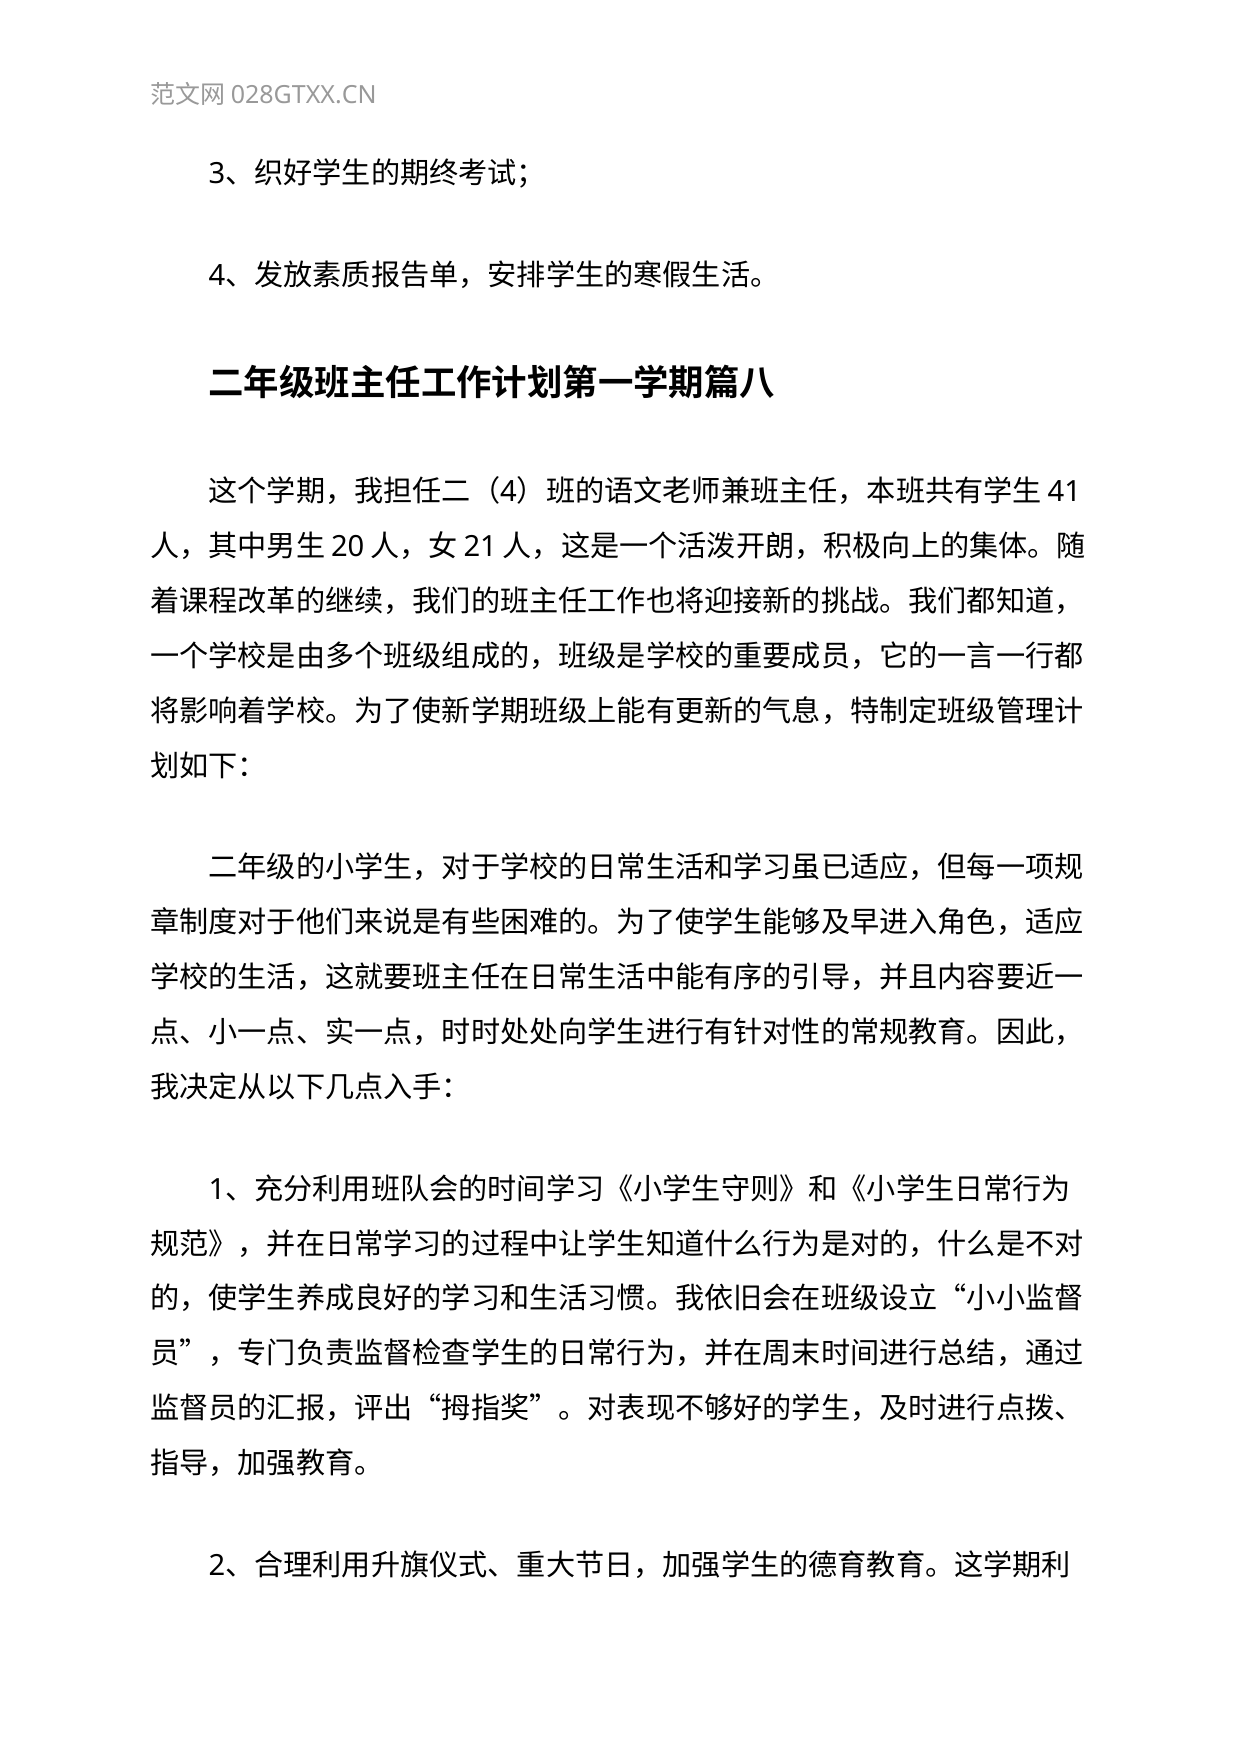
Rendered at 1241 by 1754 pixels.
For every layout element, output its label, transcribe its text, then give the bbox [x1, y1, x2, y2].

text 3、织好学生的期终考试； [150, 150, 1090, 192]
text 4、发放素质报告单，安排学生的寒假生活。 [150, 252, 1090, 294]
text 这个学期，我担任二（4）班的语文老师兼班主任，本班共有学生41人，其中男生20人，女21人，这是一个活泼开朗，积极向上的集体。随着课程改革的继续，我们的班主任工作也将迎接新的挑战。我们都知道，一个学校是由多个班级组成的，班级是学校的重要成员，它的一言一行都将影响着学校。为了使新学期班级上能有更新的气息，特制定班级管理计划如下： [150, 467, 1090, 784]
text 二年级班主任工作计划第一学期篇八 [150, 354, 1090, 405]
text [150, 1542, 1090, 1584]
text 二年级的小学生，对于学校的日常生活和学习虽已适应，但每一项规章制度对于他们来说是有些困难的。为了使学生能够及早进入角色，适应学校的生活，这就要班主任在日常生活中能有序的引导，并且内容要近一点、小一点、实一点，时时处处向学生进行有针对性的常规教育。因此，我决定从以下几点入手： [150, 844, 1090, 1106]
text 1、充分利用班队会的时间学习《小学生守则》和《小学生日常行为规范》，并在日常学习的过程中让学生知道什么行为是对的，什么是不对的，使学生养成良好的学习和生活习惯。我依旧会在班级设立“小小监督员”，专门负责监督检查学生的日常行为，并在周末时间进行总结，通过监督员的汇报，评出“拇指奖”。对表现不够好的学生，及时进行点拨、指导，加强教育。 [150, 1165, 1090, 1482]
